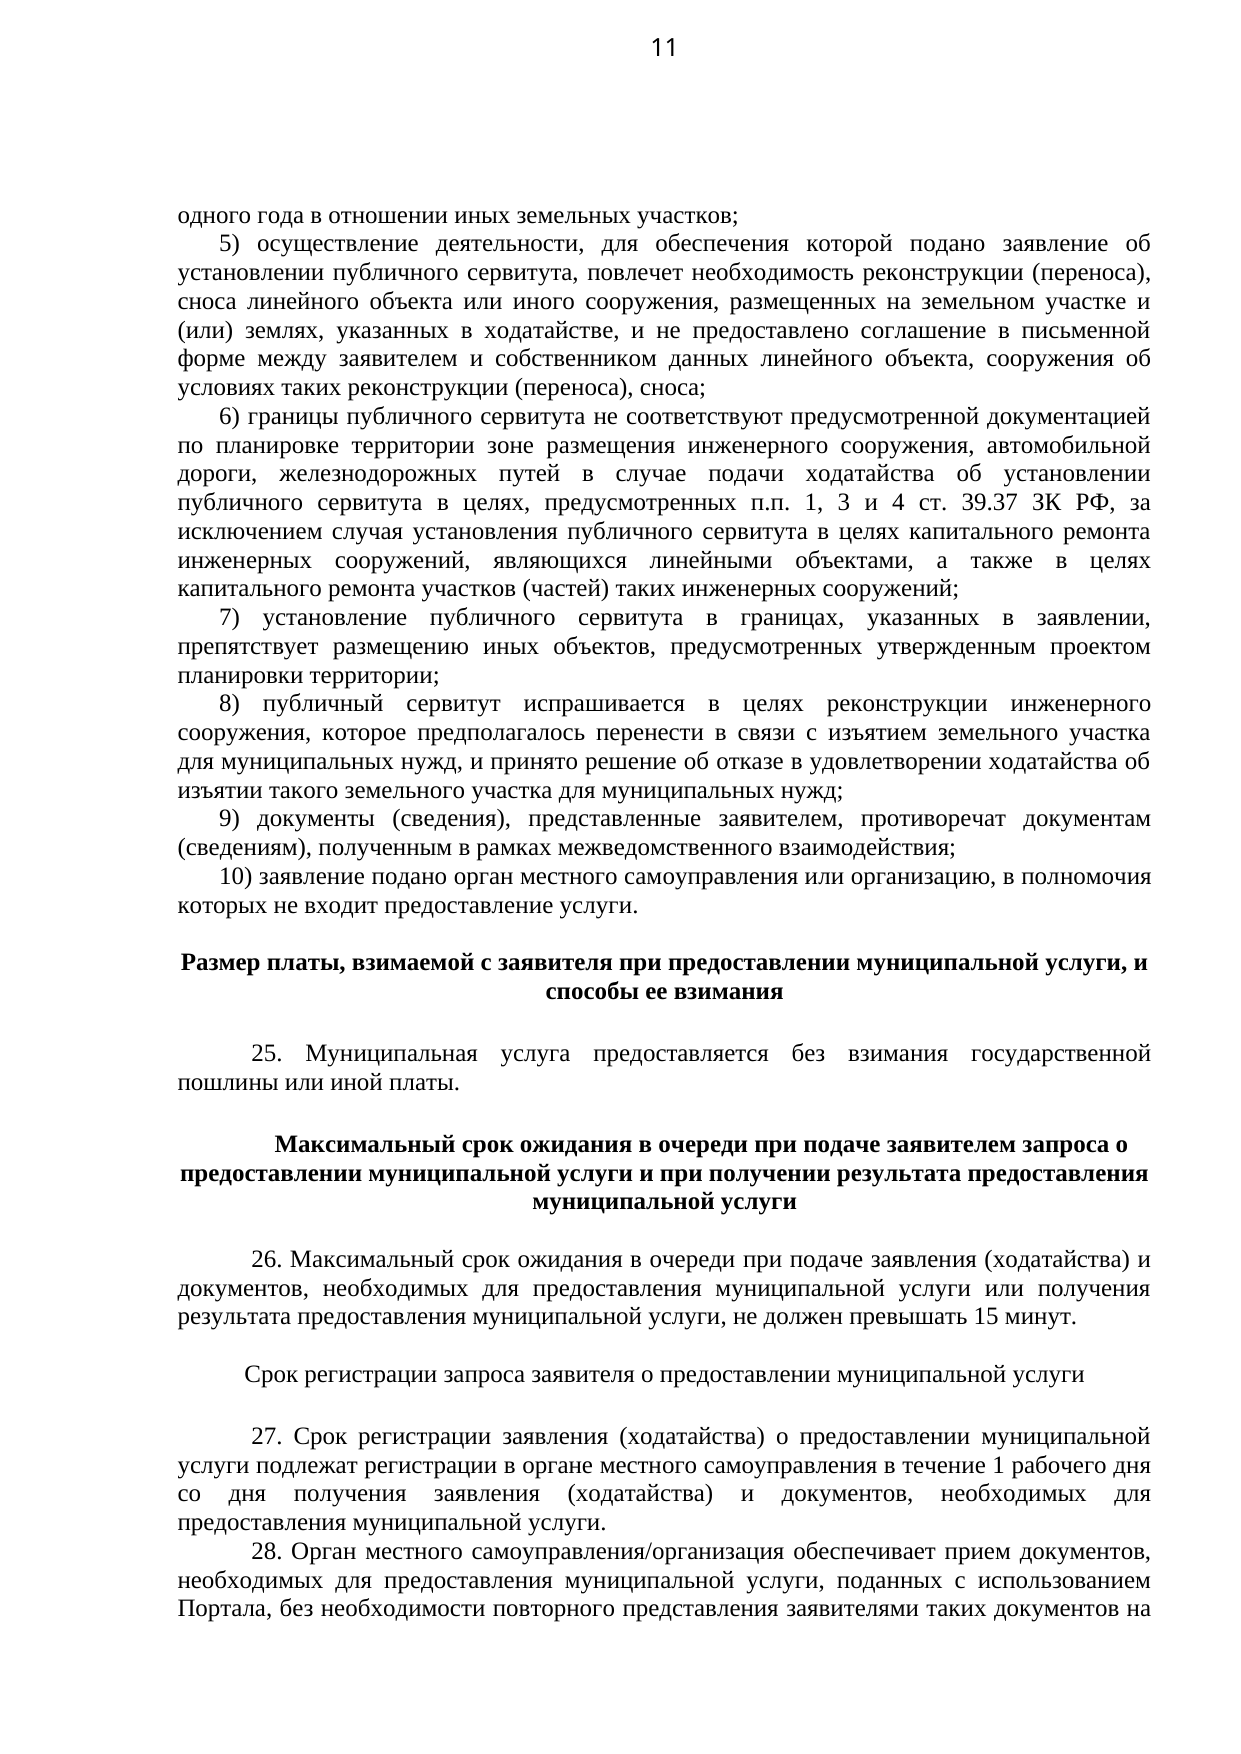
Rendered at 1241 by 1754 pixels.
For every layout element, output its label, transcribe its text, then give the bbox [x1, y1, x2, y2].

text Срок регистрации запроса заявителя о предоставлении муниципальной услуги [177, 1359, 1152, 1388]
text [177, 200, 1152, 228]
text Максимальный срок ожидания в очереди при подаче заявителем запроса о предоставлении муниципальной услуги и при получении результата предоставления муниципальной услуги [177, 1129, 1152, 1215]
text 8) публичный сервитут испрашивается в целях реконструкции инженерного сооружения, которое предполагалось перенести в связи с изъятием земельного участка для муниципальных нужд, и принято решение об отказе в удовлетворении ходатайства об изъятии такого земельного участка для муниципальных нужд; [177, 688, 1152, 803]
text 6) границы публичного сервитута не соответствуют предусмотренной документацией по планировке территории зоне размещения инженерного сооружения, автомобильной дороги, железнодорожных путей в случае подачи ходатайства об установлении публичного сервитута в целях, предусмотренных п.п. 1, 3 и 4 ст. 39.37 ЗК РФ, за исключением случая установления публичного сервитута в целях капитального ремонта инженерных сооружений, являющихся линейными объектами, а также в целях капитального ремонта участков (частей) таких инженерных сооружений; [177, 401, 1152, 602]
text 10) заявление подано орган местного самоуправления или организацию, в полномочия которых не входит предоставление услуги. [177, 861, 1152, 918]
text Размер платы, взимаемой с заявителя при предоставлении муниципальной услуги, и способы ее взимания [177, 947, 1152, 1005]
text 7) установление публичного сервитута в границах, указанных в заявлении, препятствует размещению иных объектов, предусмотренных утвержденным проектом планировки территории; [177, 602, 1152, 688]
text 27. Срок регистрации заявления (ходатайства) о предоставлении муниципальной услуги подлежат регистрации в органе местного самоуправления в течение 1 рабочего дня со дня получения заявления (ходатайства) и документов, необходимых для предоставления муниципальной услуги. [177, 1421, 1152, 1536]
text 5) осуществление деятельности, для обеспечения которой подано заявление об установлении публичного сервитута, повлечет необходимость реконструкции (переноса), сноса линейного объекта или иного сооружения, размещенных на земельном участке и (или) землях, указанных в ходатайстве, и не предоставлено соглашение в письменной форме между заявителем и собственником данных линейного объекта, сооружения об условиях таких реконструкции (переноса), сноса; [177, 228, 1152, 401]
text 9) документы (сведения), представленные заявителем, противоречат документам (сведениям), полученным в рамках межведомственного взаимодействия; [177, 803, 1152, 861]
text 25. Муниципальная услуга предоставляется без взимания государственной пошлины или иной платы. [177, 1038, 1152, 1096]
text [177, 1536, 1152, 1622]
text 26. Максимальный срок ожидания в очереди при подаче заявления (ходатайства) и документов, необходимых для предоставления муниципальной услуги или получения результата предоставления муниципальной услуги, не должен превышать 15 минут. [177, 1244, 1152, 1330]
